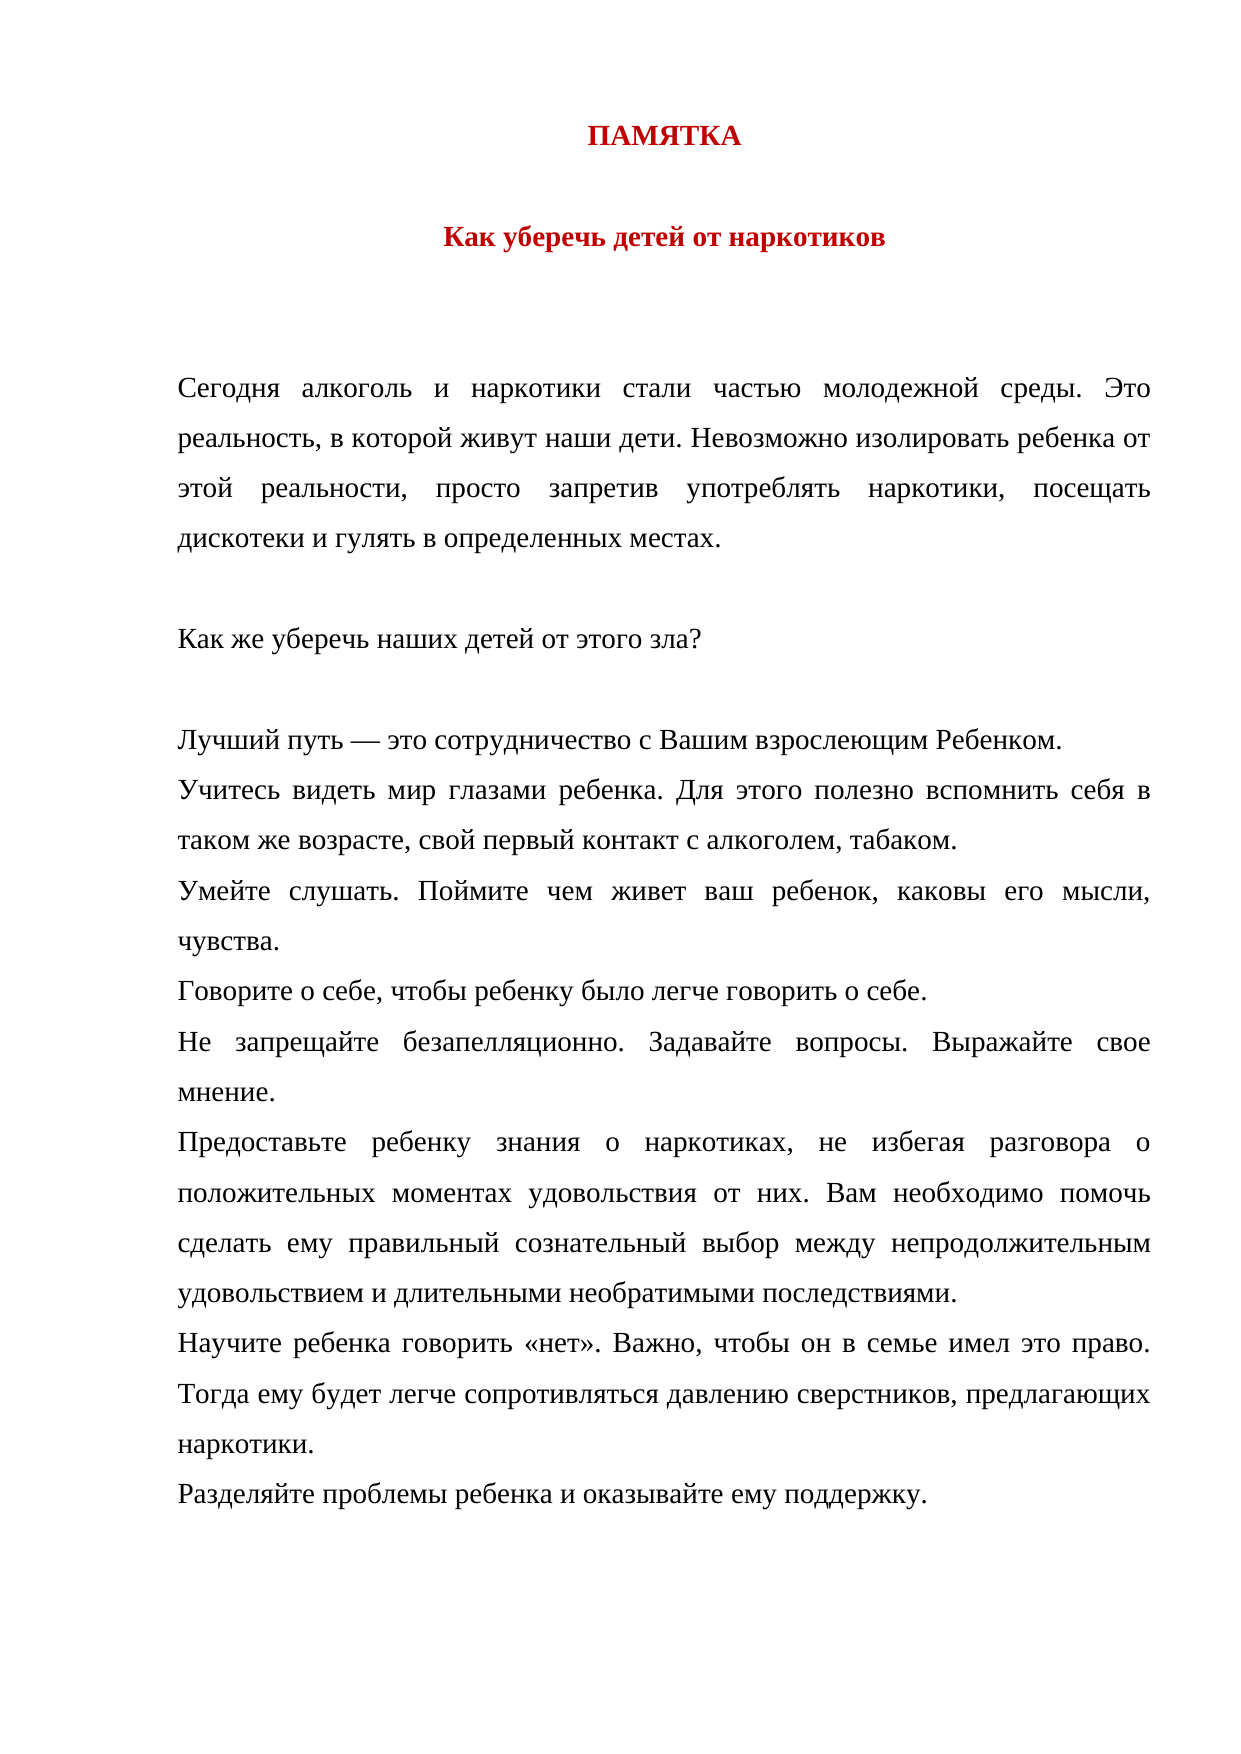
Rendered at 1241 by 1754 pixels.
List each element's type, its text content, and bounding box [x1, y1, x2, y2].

text Разделяйте проблемы ребенка и оказывайте ему поддержку. [177, 1477, 1152, 1510]
text ПАМЯТКА [177, 118, 1152, 152]
text Не запрещайте безапелляционно. Задавайте вопросы. Выражайте свое мнение. [177, 1024, 1152, 1108]
text Научите ребенка говорить «нет». Важно, чтобы он в семье имел это право. Тогда ему будет легче сопротивляться давлению сверстников, предлагающих наркотики. [177, 1326, 1152, 1460]
text Как же уберечь наших детей от этого зла? [177, 621, 1152, 655]
text Предоставьте ребенку знания о наркотиках, не избегая разговора о положительных моментах удовольствия от них. Вам необходимо помочь сделать ему правильный сознательный выбор между непродолжительным удовольствием и длительными необратимыми последствиями. [177, 1124, 1152, 1309]
text Сегодня алкоголь и наркотики стали частью молодежной среды. Это реальность, в которой живут наши дети. Невозможно изолировать ребенка от этой реальности, просто запретив употреблять наркотики, посещать дискотеки и гулять в определенных местах. [177, 370, 1152, 554]
text Умейте слушать. Поймите чем живет ваш ребенок, каковы его мысли, чувства. [177, 873, 1152, 957]
text Как уберечь детей от наркотиков [177, 219, 1152, 252]
text Учитесь видеть мир глазами ребенка. Для этого полезно вспомнить себя в таком же возрасте, свой первый контакт с алкоголем, табаком. [177, 772, 1152, 856]
text Говорите о себе, чтобы ребенку было легче говорить о себе. [177, 973, 1152, 1007]
text Лучший путь — это сотрудничество с Вашим взрослеющим Ребенком. [177, 722, 1152, 755]
